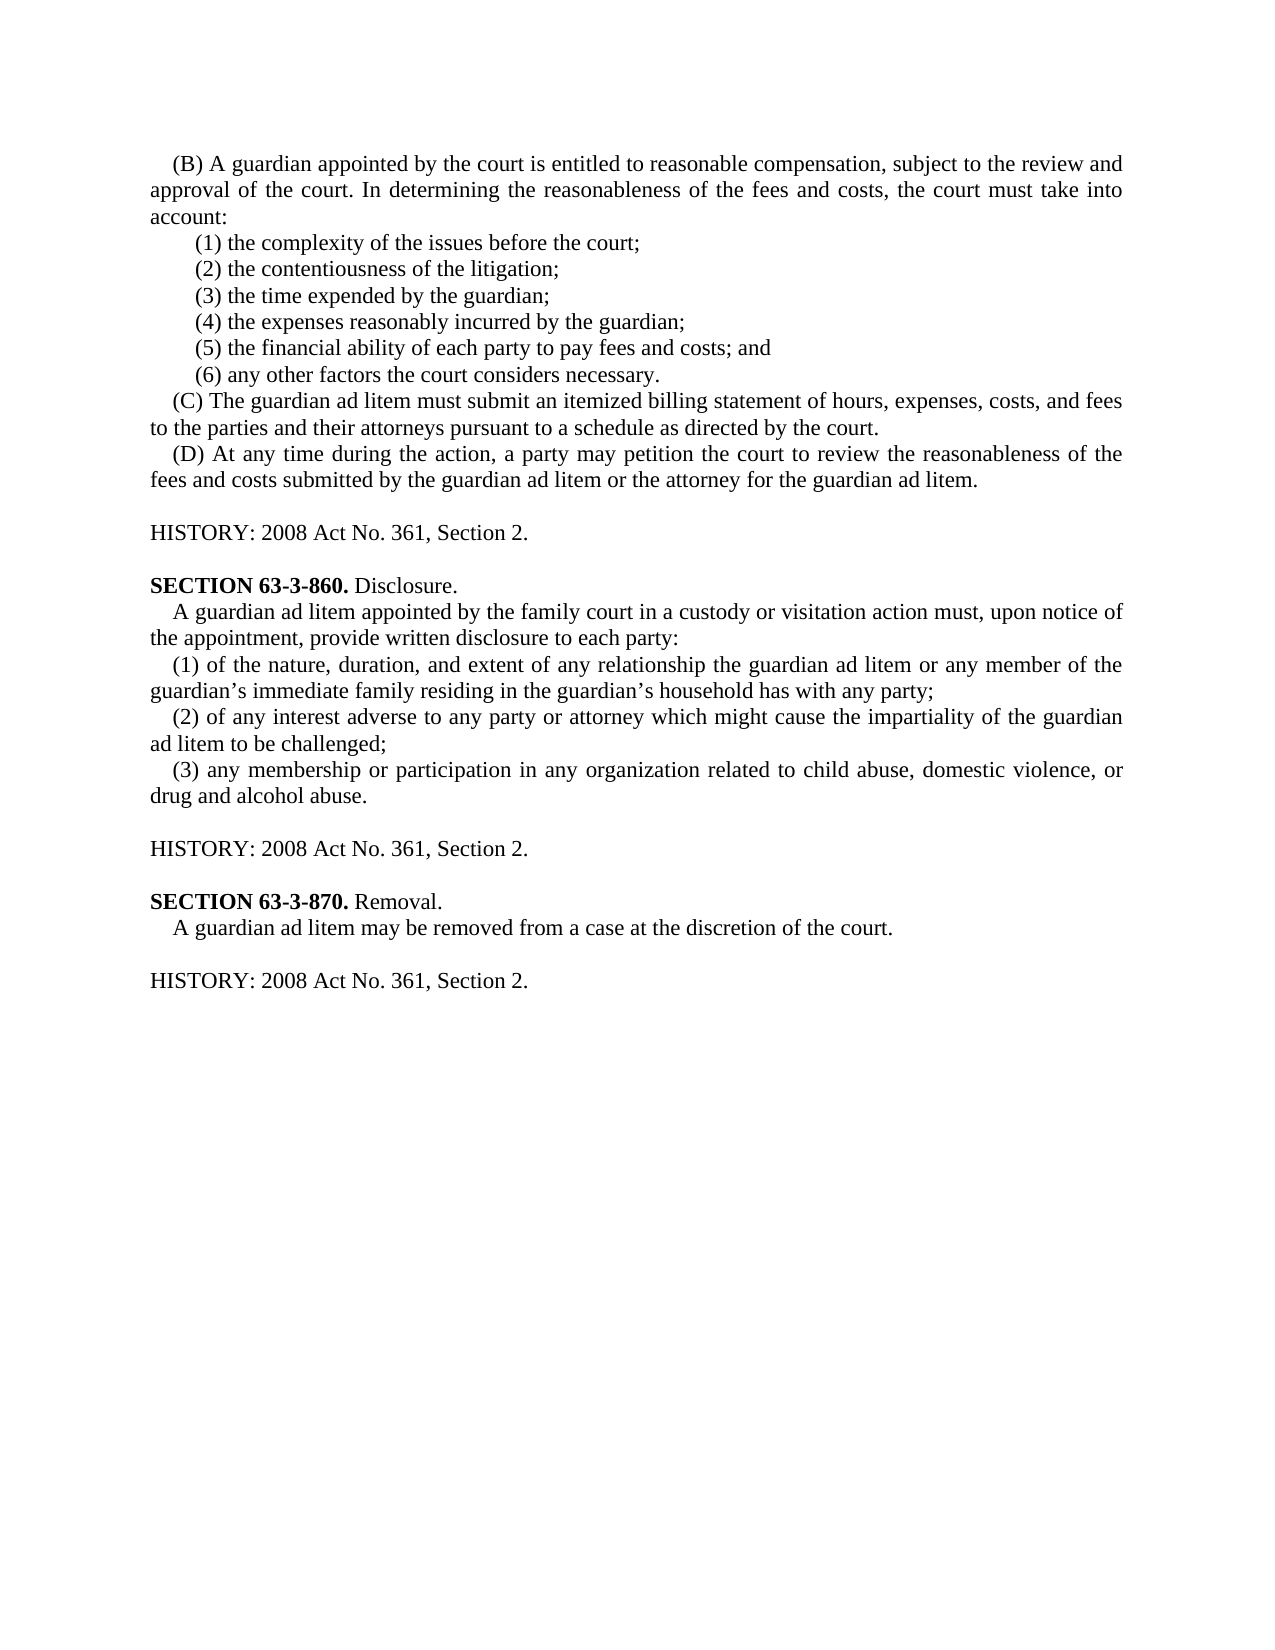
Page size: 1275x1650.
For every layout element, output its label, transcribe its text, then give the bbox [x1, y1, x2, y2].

text (B) A guardian appointed by the court is entitled to reasonable compensation, subject to the review and approval of the court. In determining the reasonableness of the fees and costs, the court must take into account: [150, 150, 1125, 229]
text (1) the complexity of the issues before the court; [150, 229, 1125, 255]
text (2) of any interest adverse to any party or attorney which might cause the impartiality of the guardian ad litem to be challenged; [150, 703, 1125, 756]
text SECTION 63-3-860. Disclosure. [150, 572, 1125, 598]
text (1) of the nature, duration, and extent of any relationship the guardian ad litem or any member of the guardian’s immediate family residing in the guardian’s household has with any party; [150, 651, 1125, 703]
text (3) any membership or participation in any organization related to child abuse, domestic violence, or drug and alcohol abuse. [150, 756, 1125, 809]
text (D) At any time during the action, a party may petition the court to review the reasonableness of the fees and costs submitted by the guardian ad litem or the attorney for the guardian ad litem. [150, 440, 1125, 493]
text HISTORY: 2008 Act No. 361, Section 2. [150, 835, 1125, 862]
text (5) the financial ability of each party to pay fees and costs; and [150, 334, 1125, 361]
text (C) The guardian ad litem must submit an itemized billing statement of hours, expenses, costs, and fees to the parties and their attorneys pursuant to a schedule as directed by the court. [150, 387, 1125, 440]
text HISTORY: 2008 Act No. 361, Section 2. [150, 967, 1125, 993]
text A guardian ad litem may be removed from a case at the discretion of the court. [150, 914, 1125, 941]
text A guardian ad litem appointed by the family court in a custody or visitation action must, upon notice of the appointment, provide written disclosure to each party: [150, 598, 1125, 651]
text (2) the contentiousness of the litigation; [150, 255, 1125, 282]
text (6) any other factors the court considers necessary. [150, 361, 1125, 387]
text (3) the time expended by the guardian; [150, 282, 1125, 308]
text (4) the expenses reasonably incurred by the guardian; [150, 308, 1125, 334]
text HISTORY: 2008 Act No. 361, Section 2. [150, 519, 1125, 545]
text SECTION 63-3-870. Removal. [150, 888, 1125, 914]
